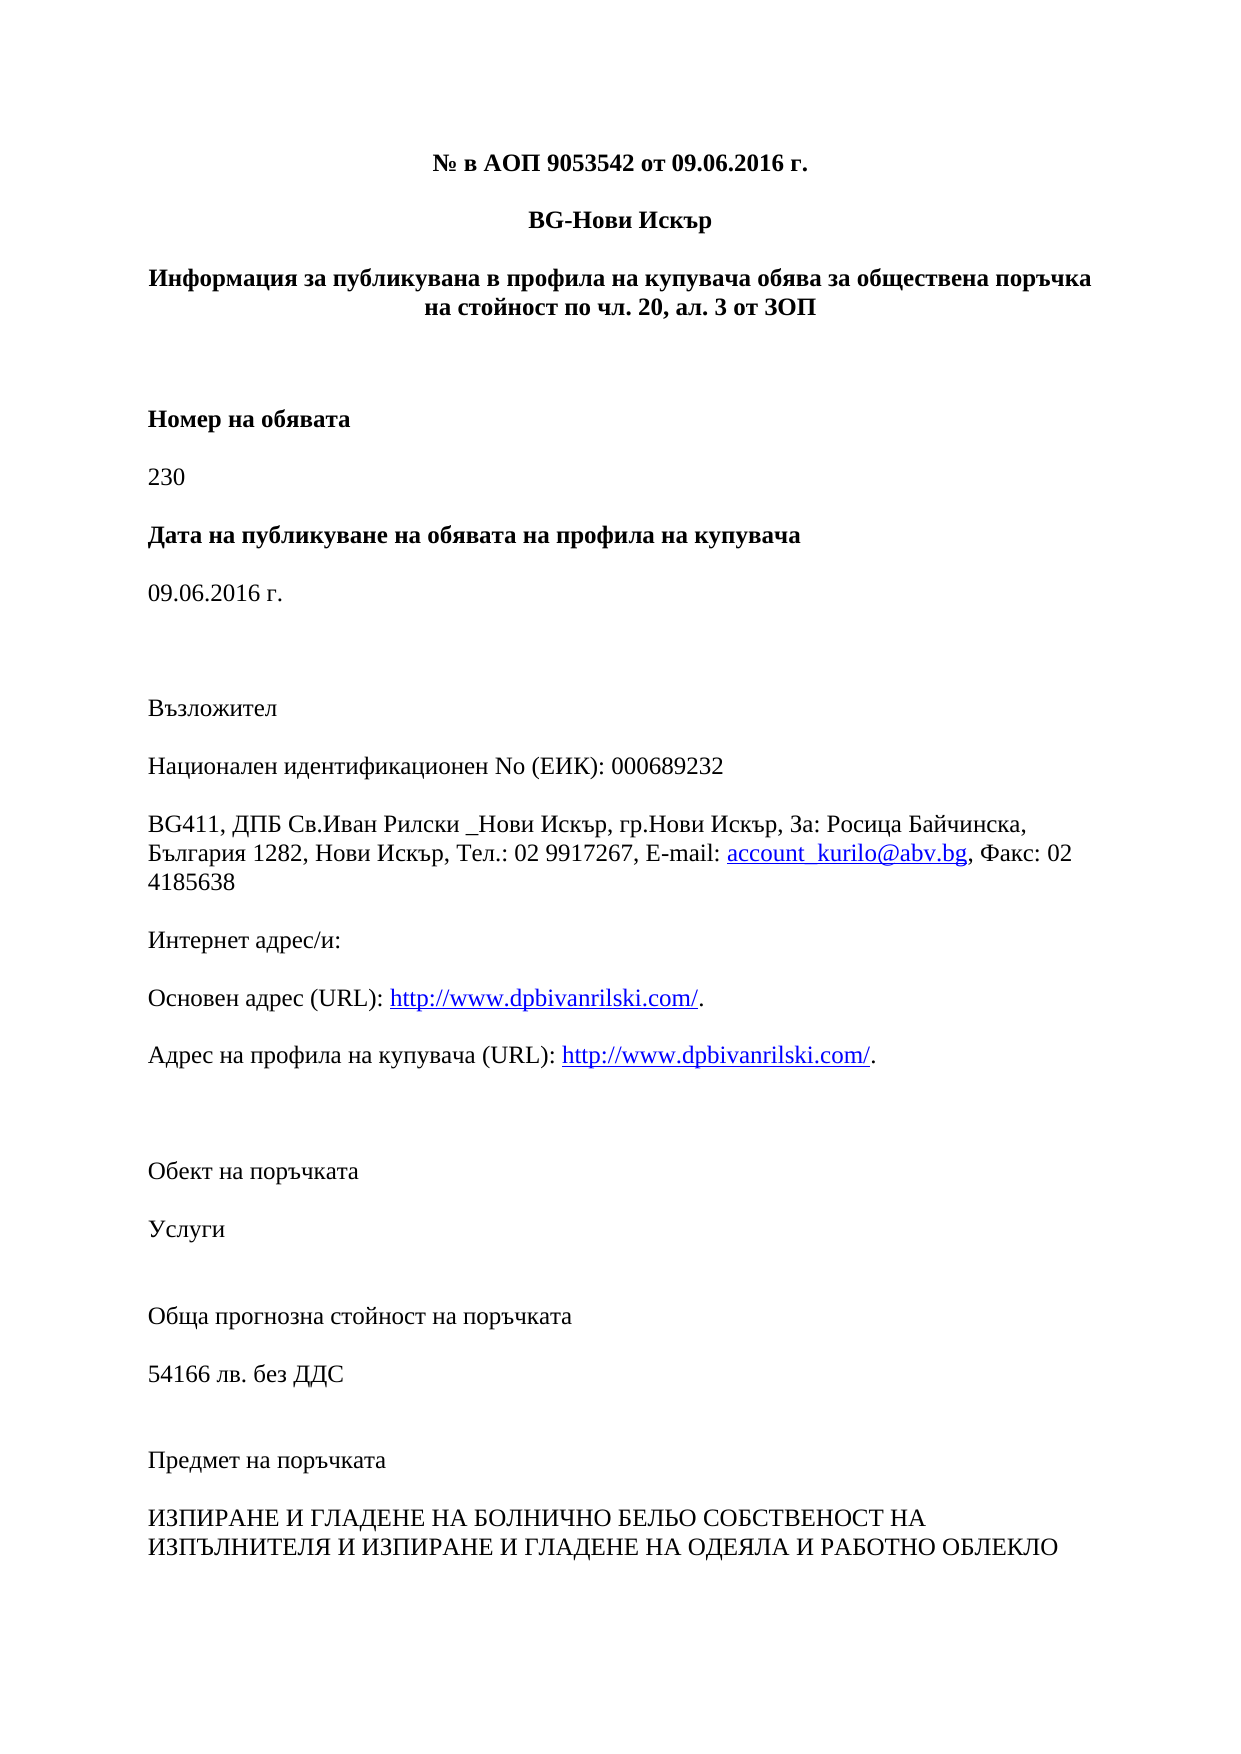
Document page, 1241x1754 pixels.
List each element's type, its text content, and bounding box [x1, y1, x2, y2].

text № в АОП 9053542 от 09.06.2016 г. [148, 148, 1093, 176]
text Адрес на профила на купувача (URL): http://www.dpbivanrilski.com/. [148, 1041, 1093, 1069]
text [148, 1503, 1093, 1561]
text Дата на публикуване на обявата на профила на купувача [148, 520, 1093, 548]
text Обект на поръчката [148, 1156, 1093, 1185]
text 54166 лв. без ДДС [148, 1359, 1093, 1388]
text Предмет на поръчката [148, 1446, 1093, 1474]
text BG411, ДПБ Св.Иван Рилски _Нови Искър, гр.Нови Искър, За: Росица Байчинска, България 1282, Нови Искър, Тел.: 02 9917267, E-mail: account_kurilo@abv.bg, Факс: 02 4185638 [148, 809, 1093, 896]
text BG-Нови Искър [148, 206, 1093, 234]
text Информация за публикувана в профила на купувача обява за обществена поръчка на стойност по чл. 20, ал. 3 от ЗОП [148, 263, 1093, 321]
text Интернет адрес/и: [148, 925, 1093, 953]
text Услуги [148, 1214, 1093, 1243]
text Обща прогнозна стойност на поръчката [148, 1301, 1093, 1330]
text Основен адрес (URL): http://www.dpbivanrilski.com/. [148, 983, 1093, 1011]
text 09.06.2016 г. [148, 578, 1093, 606]
text Номер на обявата [148, 404, 1093, 433]
text Национален идентификационен No (ЕИК): 000689232 [148, 751, 1093, 780]
text Възложител [148, 693, 1093, 722]
text 230 [148, 462, 1093, 491]
